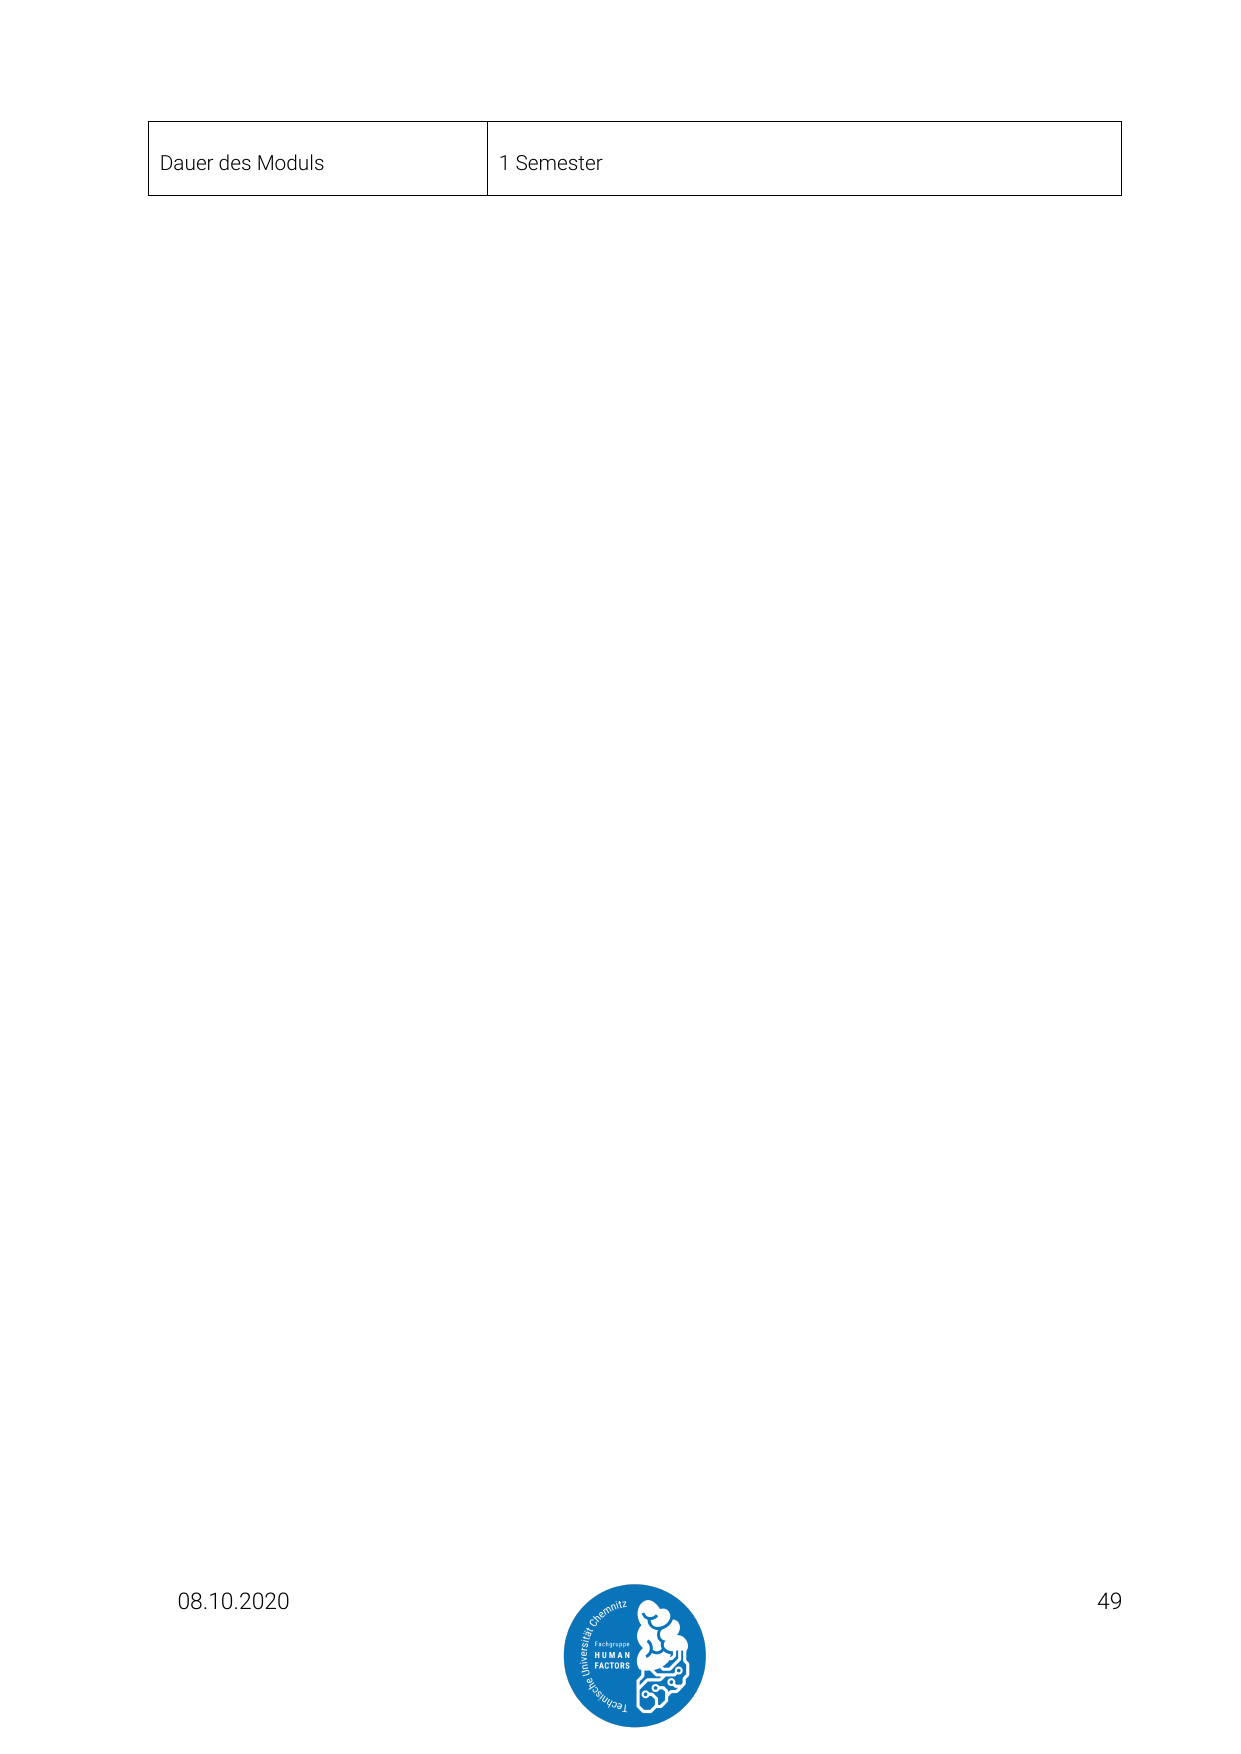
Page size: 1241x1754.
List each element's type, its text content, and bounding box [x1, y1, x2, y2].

table_cell Dauer des Moduls [149, 122, 487, 195]
table_cell 1 Semester [488, 122, 1121, 195]
picture [556, 1577, 714, 1735]
